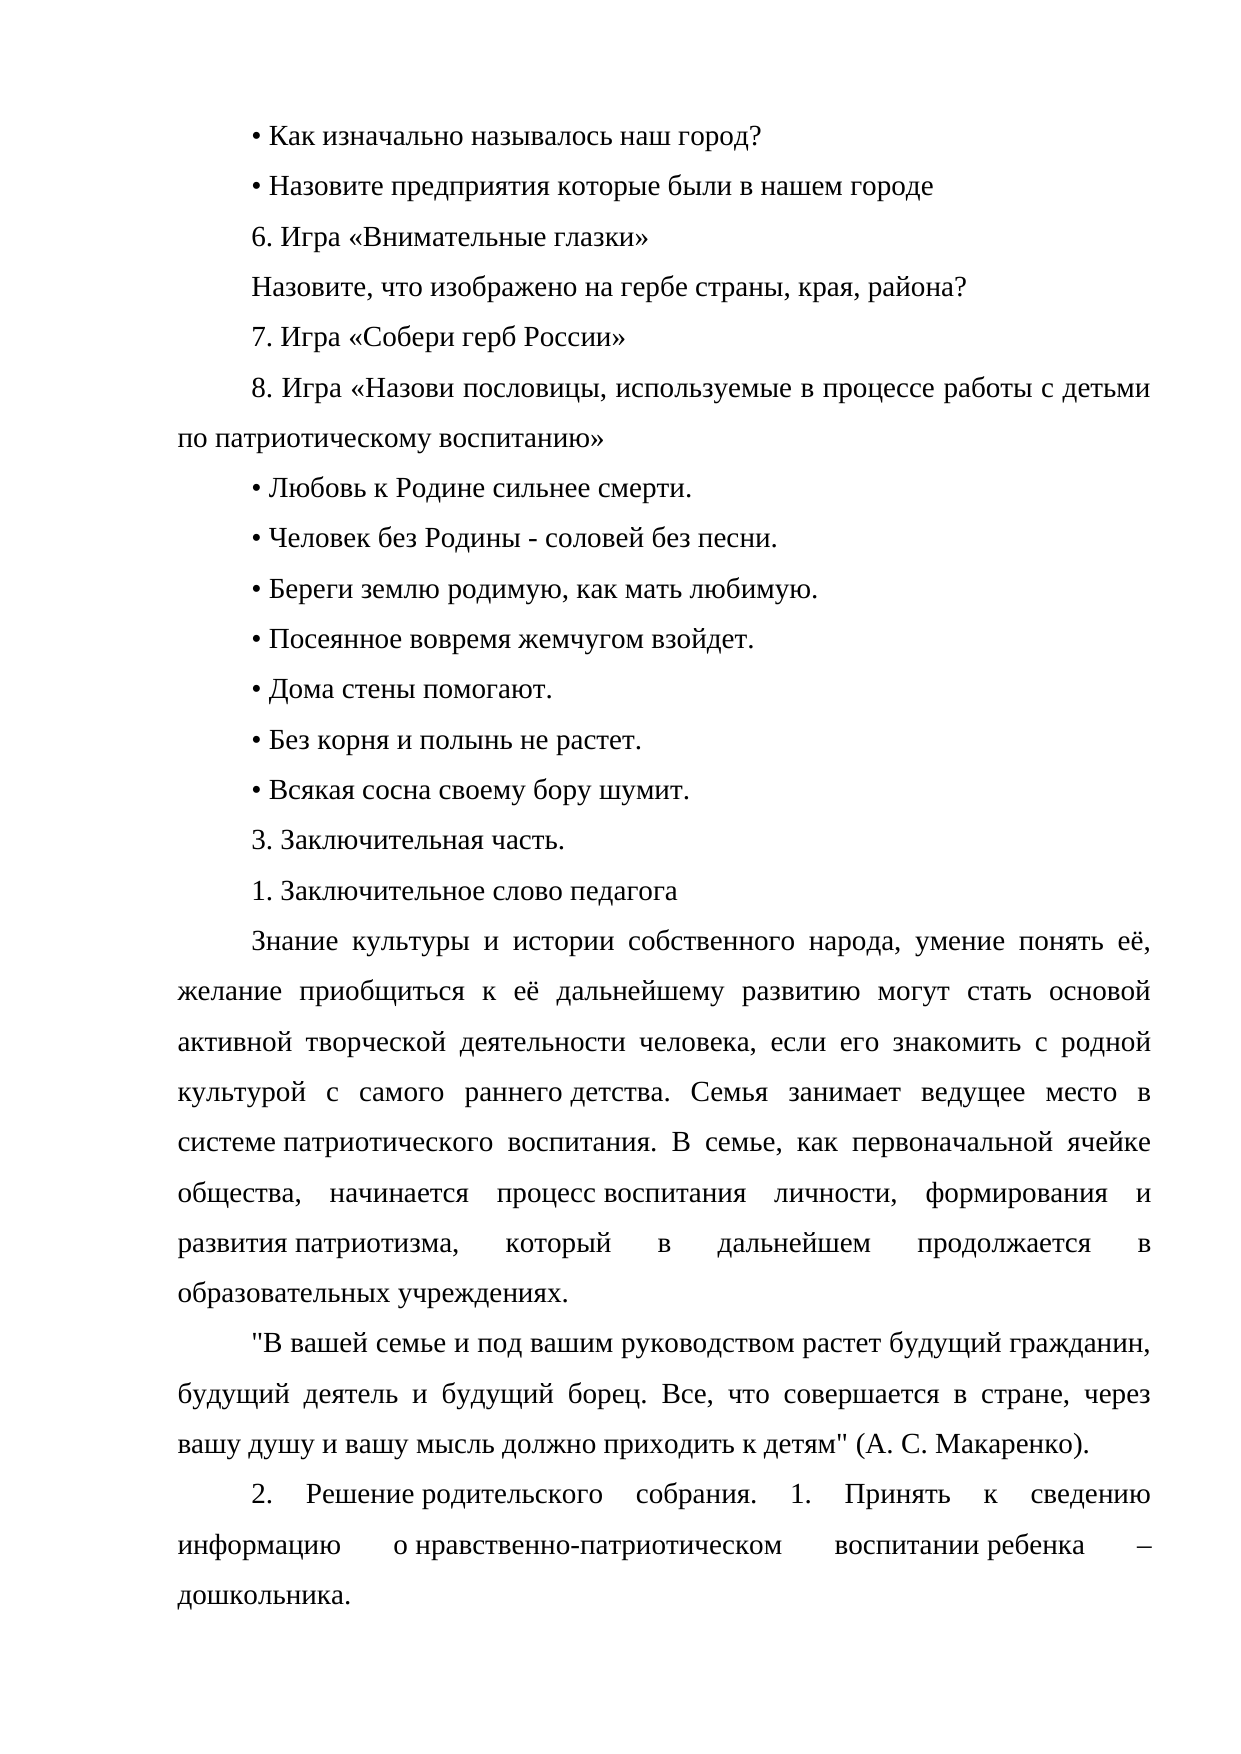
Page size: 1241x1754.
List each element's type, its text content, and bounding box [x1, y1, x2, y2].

text Назовите, что изображено на гербе страны, края, района? [177, 269, 1152, 303]
text • Без корня и полынь не растет. [177, 722, 1152, 755]
text • Посеянное вовремя жемчугом взойдет. [177, 621, 1152, 655]
text 8. Игра «Назови пословицы, используемые в процессе работы с детьми по патриотическому воспитанию» [177, 370, 1152, 453]
text • Береги землю родимую, как мать любимую. [177, 571, 1152, 604]
text Знание культуры и истории собственного народа, умение понять её, желание приобщиться к её дальнейшему развитию могут стать основой активной творческой деятельности человека, если его знакомить с родной культурой с самого раннего детства. Семья занимает ведущее место в системе патриотического воспитания. В семье, как первоначальной ячейке общества, начинается процесс воспитания личности, формирования и развития патриотизма, который в дальнейшем продолжается в образовательных учреждениях. [177, 923, 1152, 1309]
text • Назовите предприятия которые были в нашем городе [177, 168, 1152, 202]
text • Как изначально называлось наш город? [177, 118, 1152, 152]
text • Дома стены помогают. [177, 672, 1152, 705]
text • Любовь к Родине сильнее смерти. [177, 470, 1152, 504]
text • Человек без Родины - соловей без песни. [177, 521, 1152, 554]
text 7. Игра «Собери герб России» [177, 319, 1152, 353]
text 2. Решение родительского собрания. 1. Принять к сведению информацию о нравственно-патриотическом воспитании ребенка – дошкольника. [177, 1477, 1152, 1611]
text 1. Заключительное слово педагога [177, 873, 1152, 906]
text • Всякая сосна своему бору шумит. [177, 772, 1152, 806]
text "В вашей семье и под вашим руководством растет будущий гражданин, будущий деятель и будущий борец. Все, что совершается в стране, через вашу душу и вашу мысль должно приходить к детям" (А. С. Макаренко). [177, 1326, 1152, 1460]
text 6. Игра «Внимательные глазки» [177, 219, 1152, 252]
text 3. Заключительная часть. [177, 822, 1152, 856]
